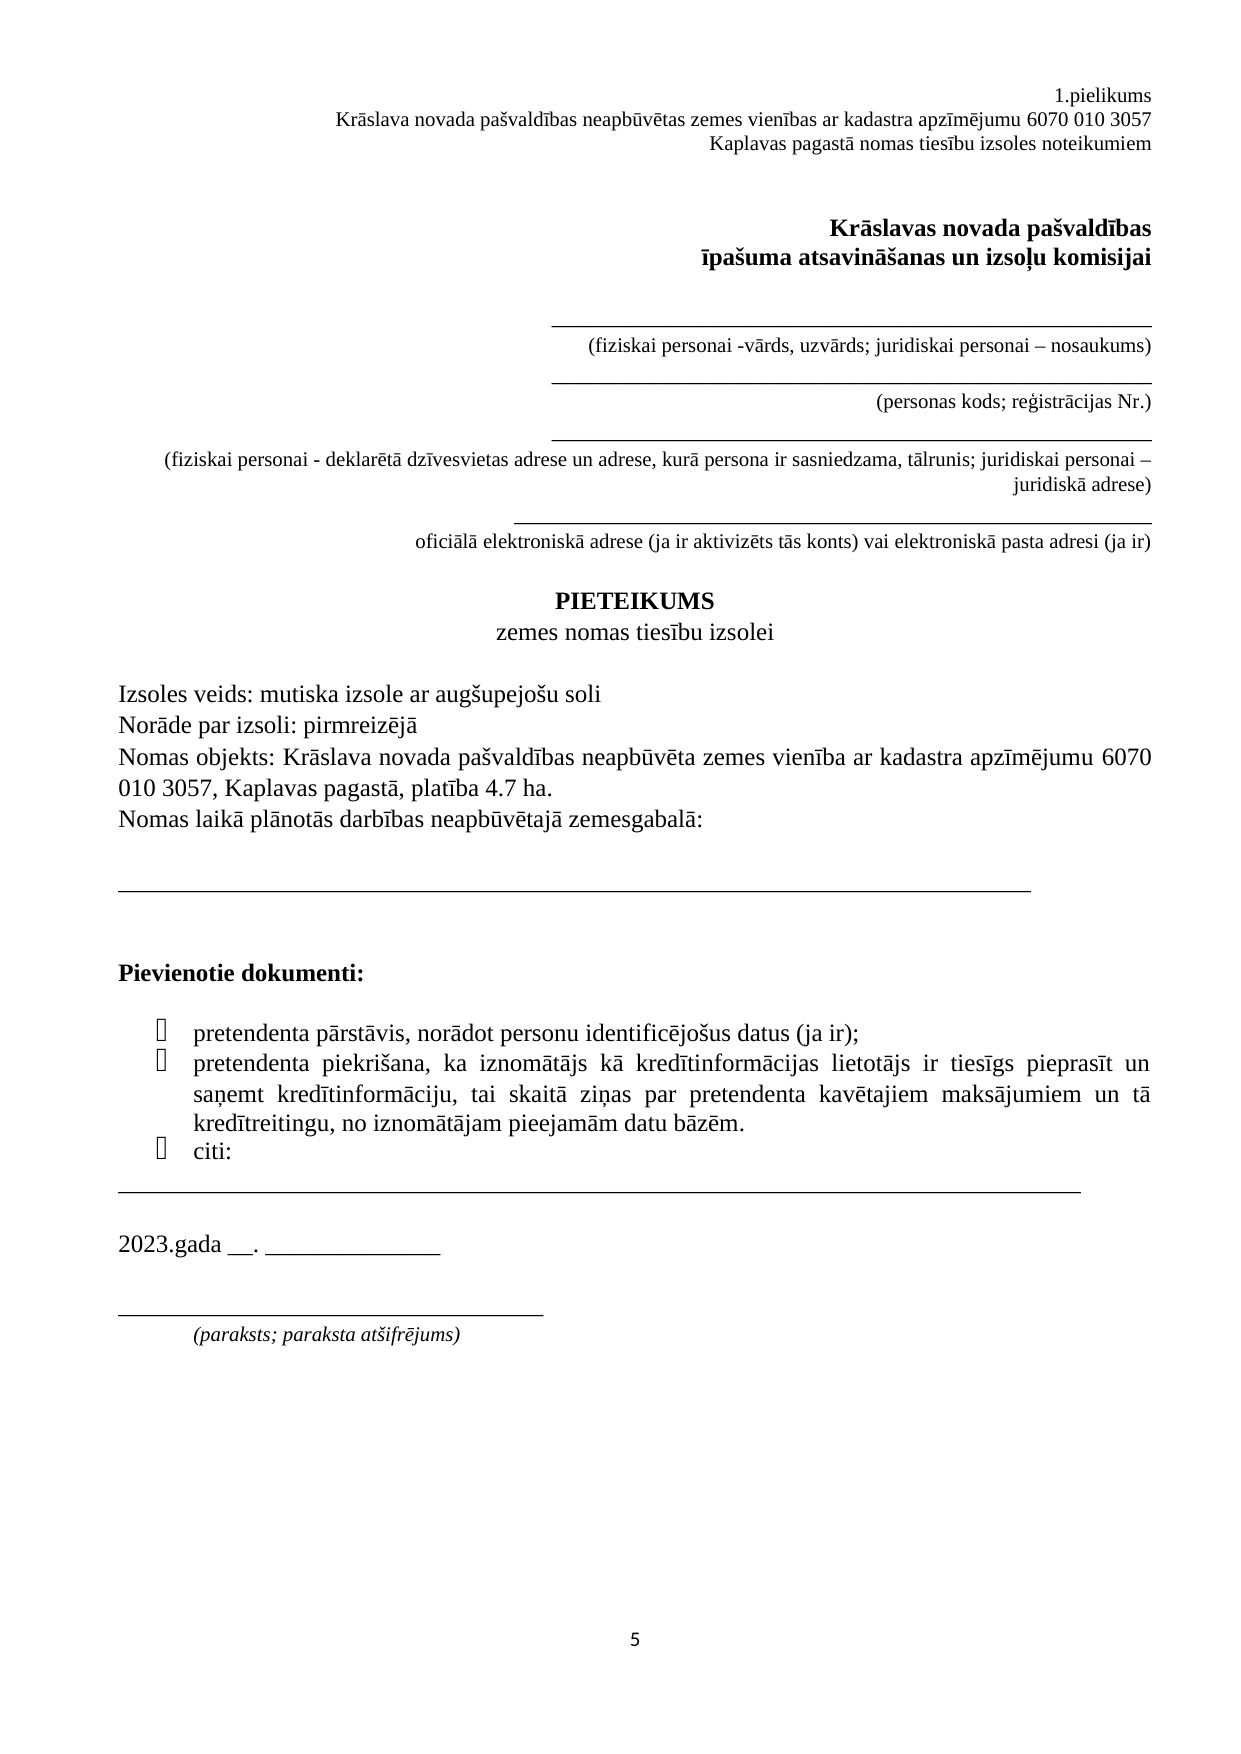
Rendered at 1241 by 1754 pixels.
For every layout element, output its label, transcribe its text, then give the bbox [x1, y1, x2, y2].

text (fiziskai personai -vārds, uzvārds; juridiskai personai – nosaukums) [118, 332, 1152, 357]
text (personas kods; reģistrācijas Nr.) [118, 389, 1152, 413]
text Norāde par izsoli: pirmreizējā [118, 711, 1152, 739]
text Izsoles veids: mutiska izsole ar augšupejošu soli [118, 679, 1152, 708]
text Pievienotie dokumenti: [118, 958, 1152, 987]
text PIETEIKUMS [118, 586, 1152, 615]
text 2023.gada __. ______________ [118, 1229, 1152, 1258]
list pretendenta piekrišana, ka iznomātājs kā kredītinformācijas lietotājs ir tiesīgs pieprasīt un saņemt kredītinformāciju, tai skaitā ziņas par pretendenta kavētajiem maksājumiem un tā kredītreitingu, no iznomātājam pieejamām datu bāzēm. [156, 1048, 1152, 1136]
text ________________________________________________ [118, 301, 1152, 330]
text ___________________________________________________ [118, 498, 1152, 527]
text Nomas objekts: Krāslava novada pašvaldības neapbūvēta zemes vienība ar kadastra apzīmējumu 6070 010 3057, Kaplavas pagastā, platība 4.7 ha. [118, 742, 1152, 801]
text ________________________________________________ [118, 358, 1152, 387]
text Krāslava novada pašvaldības neapbūvētas zemes vienības ar kadastra apzīmējumu 6070 010 3057 [118, 107, 1152, 131]
text _____________________________________________________________________________ [118, 1167, 1152, 1196]
text zemes nomas tiesību izsolei [118, 617, 1152, 646]
text 1.pielikums [118, 83, 1152, 107]
text (paraksts; paraksta atšifrējums) [118, 1321, 1152, 1346]
list pretendenta pārstāvis, norādot personu identificējošus datus (ja ir); [156, 1018, 1152, 1048]
text Kaplavas pagastā nomas tiesību izsoles noteikumiem [118, 131, 1152, 155]
text oficiālā elektroniskā adrese (ja ir aktivizēts tās konts) vai elektroniskā pasta adresi (ja ir) [118, 529, 1152, 553]
text (fiziskai personai - deklarētā dzīvesvietas adrese un adrese, kurā persona ir sasniedzama, tālrunis; juridiskai personai – juridiskā adrese) [118, 446, 1152, 496]
text ________________________________________________ [118, 415, 1152, 444]
list citi: [156, 1136, 1152, 1167]
text _________________________________________________________________________ [118, 866, 1152, 894]
text __________________________________ [118, 1290, 1152, 1319]
text Nomas laikā plānotās darbības neapbūvētajā zemesgabalā: [118, 804, 1152, 832]
text īpašuma atsavināšanas un izsoļu komisijai [493, 242, 1152, 270]
text Krāslavas novada pašvaldības [493, 213, 1152, 242]
